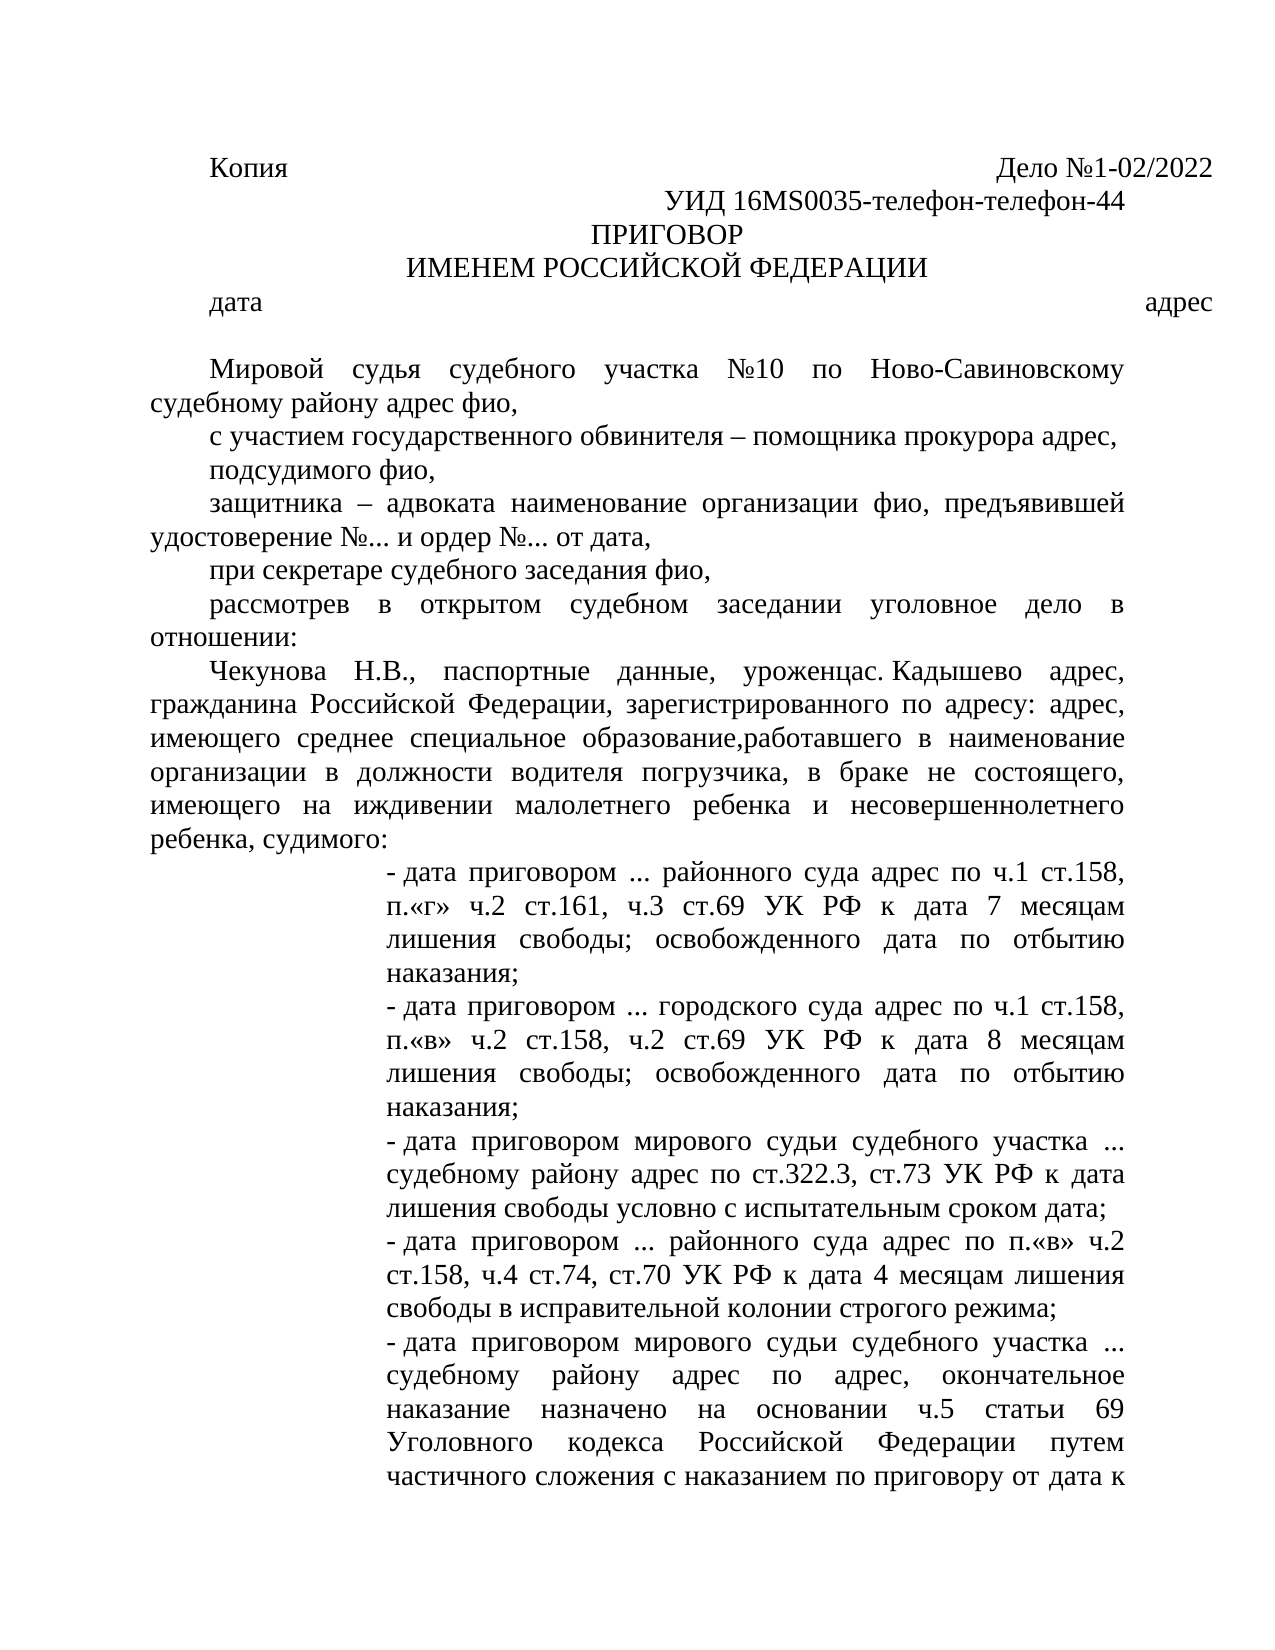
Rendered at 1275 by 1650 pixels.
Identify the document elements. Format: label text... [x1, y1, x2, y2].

text УИД 16MS0035-телефон-телефон-44 [150, 183, 1125, 217]
text дата адрес [150, 284, 1125, 318]
text рассмотрев в открытом судебном заседании уголовное дело в отношении: [150, 586, 1125, 653]
text ПРИГОВОР [150, 217, 1125, 251]
text подсудимого фио, [150, 452, 1125, 485]
text - дата приговором ... городского суда адрес по ч.1 ст.158, п.«в» ч.2 ст.158, ч.2 ст.69 УК РФ к дата 8 месяцам лишения свободы; освобожденного дата по отбытию наказания; [386, 988, 1125, 1123]
text - дата приговором мирового судьи судебного участка ... судебному району адрес по ст.322.3, ст.73 УК РФ к дата лишения свободы условно с испытательным сроком дата; [386, 1123, 1125, 1223]
text с участием государственного обвинителя – помощника прокурора адрес, [150, 418, 1125, 452]
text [386, 1324, 1125, 1492]
text Мировой судья судебного участка №10 по Ново-Савиновскому судебному району адрес фио, [150, 351, 1125, 418]
text Копия Дело №1-02/2022 [150, 150, 1125, 183]
text Чекунова Н.В., паспортные данные, уроженцас. Кадышево адрес, гражданина Российской Федерации, зарегистрированного по адресу: адрес, имеющего среднее специальное образование,работавшего в наименование организации в должности водителя погрузчика, в браке не состоящего, имеющего на иждивении малолетнего ребенка и несовершеннолетнего ребенка, судимого: [150, 653, 1125, 854]
text - дата приговором ... районного суда адрес по ч.1 ст.158, п.«г» ч.2 ст.161, ч.3 ст.69 УК РФ к дата 7 месяцам лишения свободы; освобожденного дата по отбытию наказания; [386, 854, 1125, 988]
text при секретаре судебного заседания фио, [150, 552, 1125, 586]
text ИМЕНЕМ РОССИЙСКОЙ ФЕДЕРАЦИИ [150, 251, 1125, 284]
text - дата приговором ... районного суда адрес по п.«в» ч.2 ст.158, ч.4 ст.74, ст.70 УК РФ к дата 4 месяцам лишения свободы в исправительной колонии строгого режима; [386, 1223, 1125, 1324]
text защитника – адвоката наименование организации фио, предъявившей удостоверение №... и ордер №... от дата, [150, 485, 1125, 552]
